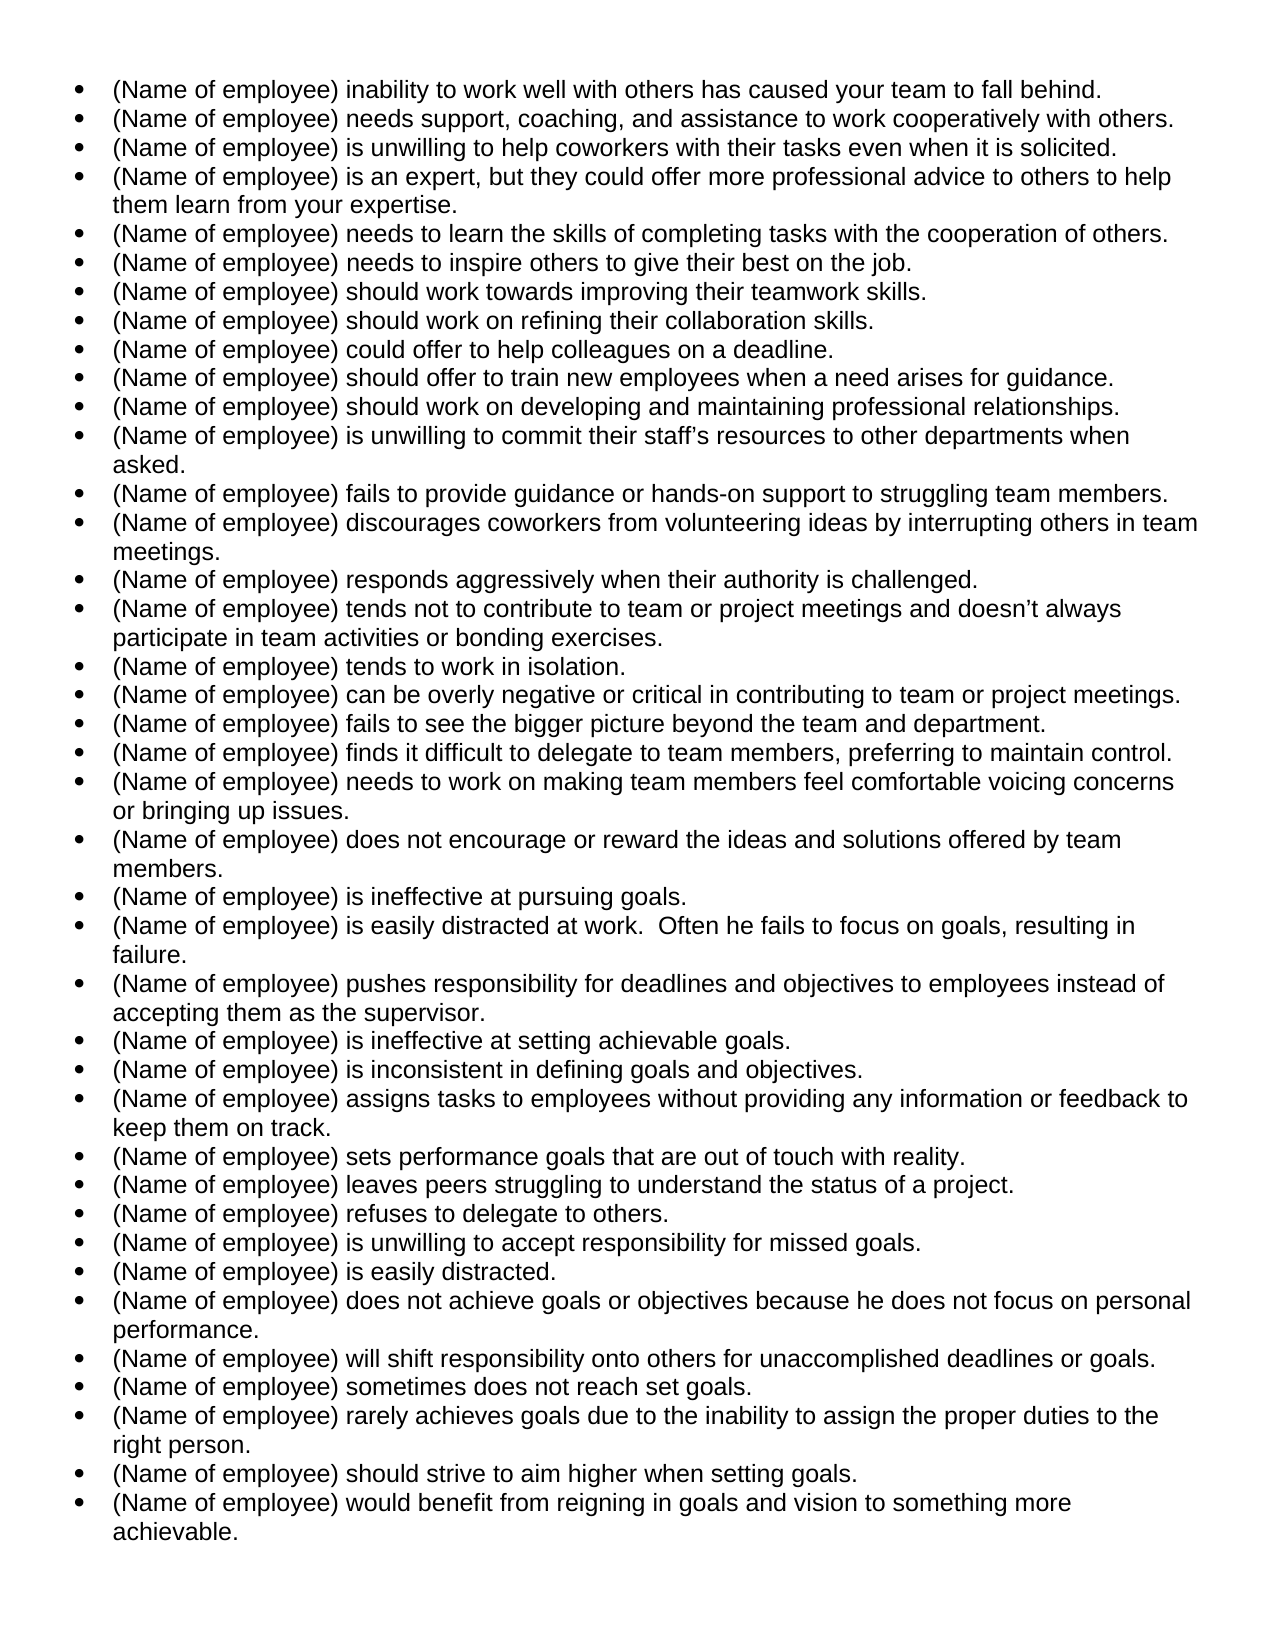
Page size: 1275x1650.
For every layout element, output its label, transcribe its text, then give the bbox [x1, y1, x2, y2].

list (Name of employee) could offer to help colleagues on a deadline. [75, 334, 1200, 363]
list (Name of employee) should work on developing and maintaining professional relationships. [75, 392, 1200, 421]
list (Name of employee) tends to work in isolation. [75, 652, 1200, 681]
list (Name of employee) is easily distracted at work. Often he fails to focus on goals, resulting in failure. [75, 911, 1200, 969]
list (Name of employee) is easily distracted. [75, 1257, 1200, 1286]
list (Name of employee) should work on refining their collaboration skills. [75, 306, 1200, 334]
list (Name of employee) pushes responsibility for deadlines and objectives to employees instead of accepting them as the supervisor. [75, 969, 1200, 1026]
list (Name of employee) rarely achieves goals due to the inability to assign the proper duties to the right person. [75, 1401, 1200, 1459]
list (Name of employee) does not encourage or reward the ideas and solutions offered by team members. [75, 825, 1200, 882]
list (Name of employee) should work towards improving their teamwork skills. [75, 277, 1200, 306]
list (Name of employee) sets performance goals that are out of touch with reality. [75, 1142, 1200, 1171]
list (Name of employee) discourages coworkers from volunteering ideas by interrupting others in team meetings. [75, 508, 1200, 565]
list (Name of employee) can be overly negative or critical in contributing to team or project meetings. [75, 681, 1200, 709]
list (Name of employee) needs support, coaching, and assistance to work cooperatively with others. [75, 104, 1200, 133]
list (Name of employee) is unwilling to help coworkers with their tasks even when it is solicited. [75, 133, 1200, 162]
list (Name of employee) is ineffective at pursuing goals. [75, 882, 1200, 911]
list (Name of employee) fails to see the bigger picture beyond the team and department. [75, 709, 1200, 738]
list (Name of employee) would benefit from reigning in goals and vision to something more achievable. [75, 1488, 1200, 1545]
list (Name of employee) fails to provide guidance or hands-on support to struggling team members. [75, 479, 1200, 508]
list (Name of employee) responds aggressively when their authority is challenged. [75, 565, 1200, 594]
list (Name of employee) should offer to train new employees when a need arises for guidance. [75, 363, 1200, 392]
list (Name of employee) will shift responsibility onto others for unaccomplished deadlines or goals. [75, 1343, 1200, 1372]
list (Name of employee) is an expert, but they could offer more professional advice to others to help them learn from your expertise. [75, 162, 1200, 219]
list (Name of employee) needs to work on making team members feel comfortable voicing concerns or bringing up issues. [75, 767, 1200, 825]
list (Name of employee) needs to learn the skills of completing tasks with the cooperation of others. [75, 219, 1200, 248]
list (Name of employee) is ineffective at setting achievable goals. [75, 1026, 1200, 1055]
list (Name of employee) leaves peers struggling to understand the status of a project. [75, 1171, 1200, 1199]
list (Name of employee) inability to work well with others has caused your team to fall behind. [75, 75, 1200, 104]
list (Name of employee) sometimes does not reach set goals. [75, 1372, 1200, 1401]
list (Name of employee) should strive to aim higher when setting goals. [75, 1459, 1200, 1488]
list (Name of employee) is unwilling to commit their staff’s resources to other departments when asked. [75, 421, 1200, 479]
list (Name of employee) finds it difficult to delegate to team members, preferring to maintain control. [75, 738, 1200, 767]
list (Name of employee) does not achieve goals or objectives because he does not focus on personal performance. [75, 1286, 1200, 1343]
list (Name of employee) refuses to delegate to others. [75, 1199, 1200, 1228]
list (Name of employee) is inconsistent in defining goals and objectives. [75, 1055, 1200, 1084]
list (Name of employee) assigns tasks to employees without providing any information or feedback to keep them on track. [75, 1084, 1200, 1142]
list (Name of employee) needs to inspire others to give their best on the job. [75, 248, 1200, 277]
list (Name of employee) tends not to contribute to team or project meetings and doesn’t always participate in team activities or bonding exercises. [75, 594, 1200, 652]
list (Name of employee) is unwilling to accept responsibility for missed goals. [75, 1228, 1200, 1257]
